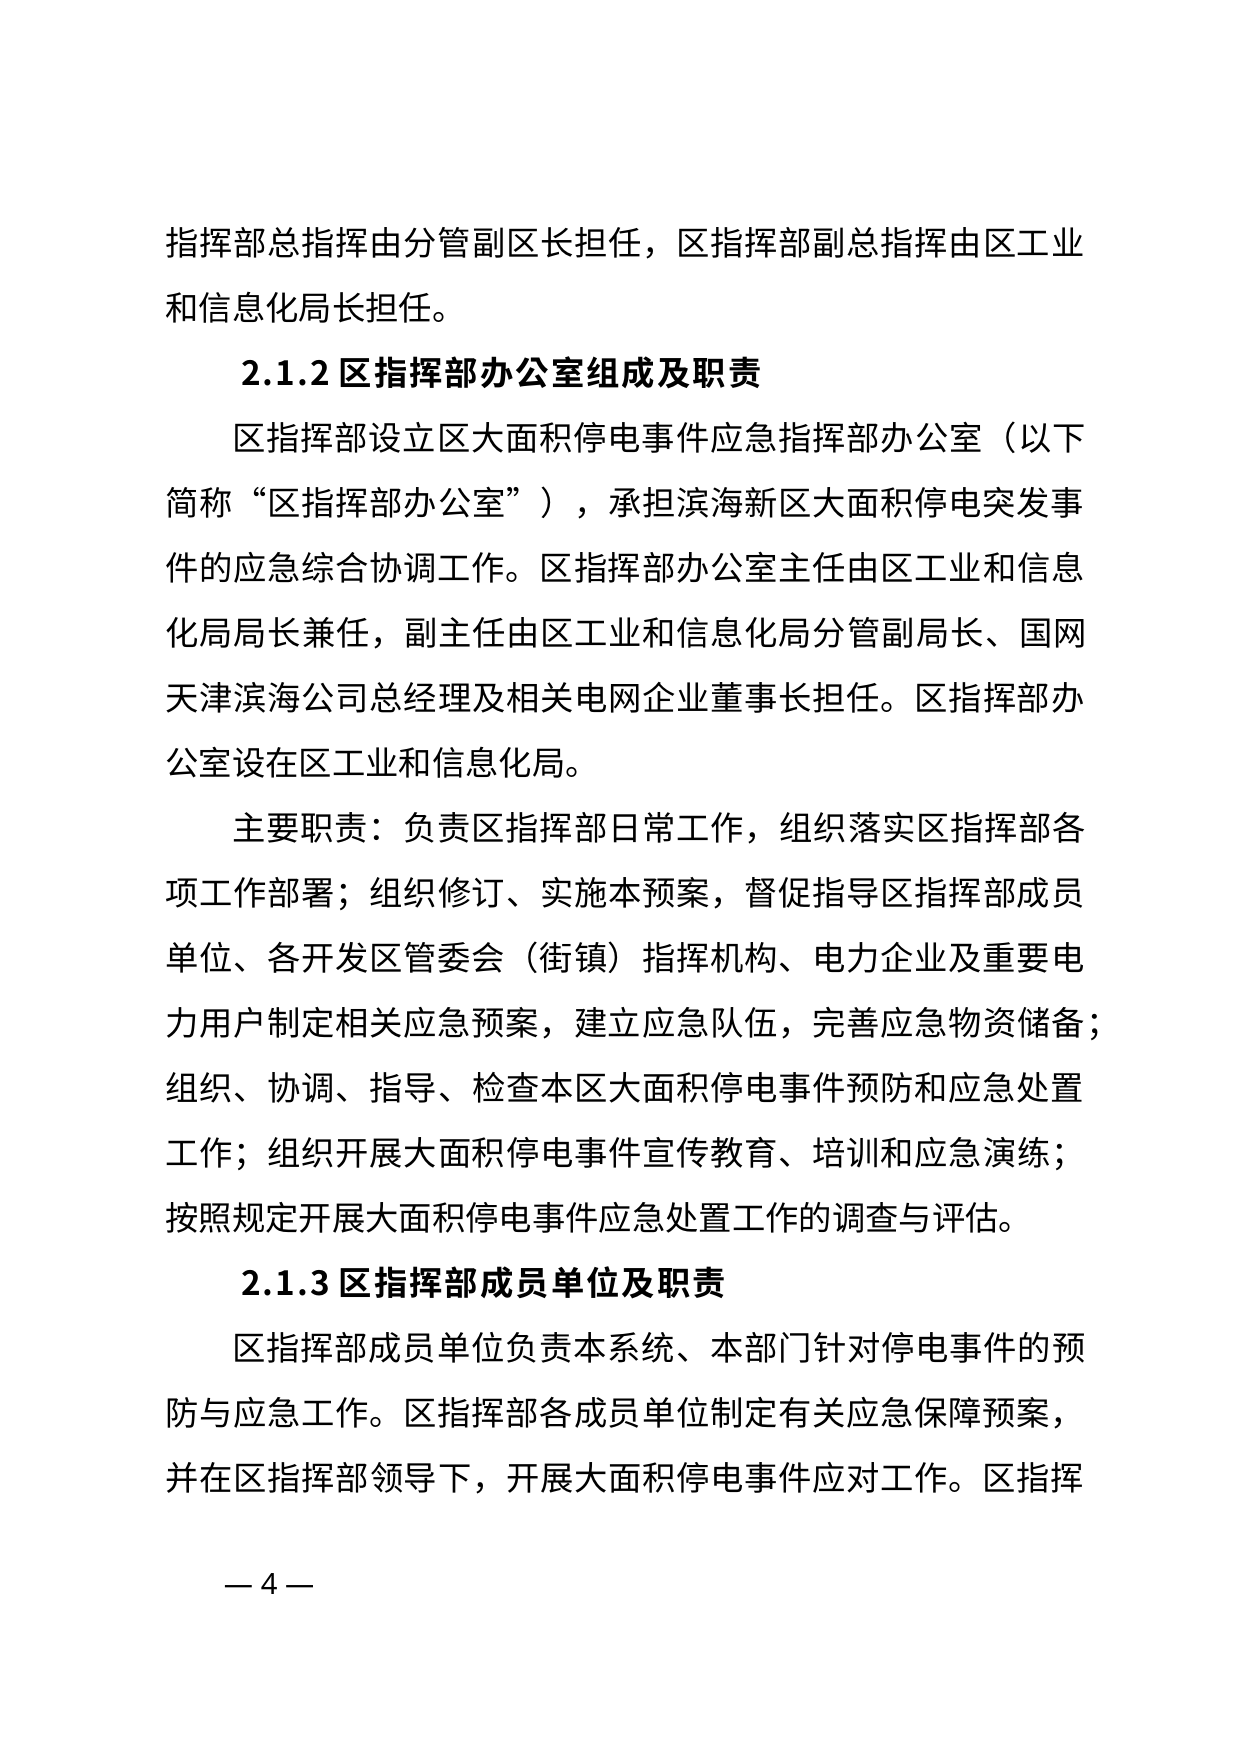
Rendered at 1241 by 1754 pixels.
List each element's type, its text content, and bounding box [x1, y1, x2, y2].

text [165, 208, 1087, 338]
subtitle 2.1.2区指挥部办公室组成及职责 [165, 338, 1087, 403]
subtitle 2.1.3区指挥部成员单位及职责 [165, 1248, 1087, 1313]
text 主要职责：负责区指挥部日常工作，组织落实区指挥部各项工作部署；组织修订、实施本预案，督促指导区指挥部成员单位、各开发区管委会（街镇）指挥机构、电力企业及重要电力用户制定相关应急预案，建立应急队伍，完善应急物资储备；组织、协调、指导、检查本区大面积停电事件预防和应急处置工作；组织开展大面积停电事件宣传教育、培训和应急演练；按照规定开展大面积停电事件应急处置工作的调查与评估。 [165, 793, 1087, 1248]
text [165, 1313, 1087, 1508]
text 区指挥部设立区大面积停电事件应急指挥部办公室（以下简称“区指挥部办公室”），承担滨海新区大面积停电突发事件的应急综合协调工作。区指挥部办公室主任由区工业和信息化局局长兼任，副主任由区工业和信息化局分管副局长、国网天津滨海公司总经理及相关电网企业董事长担任。区指挥部办公室设在区工业和信息化局。 [165, 403, 1087, 793]
